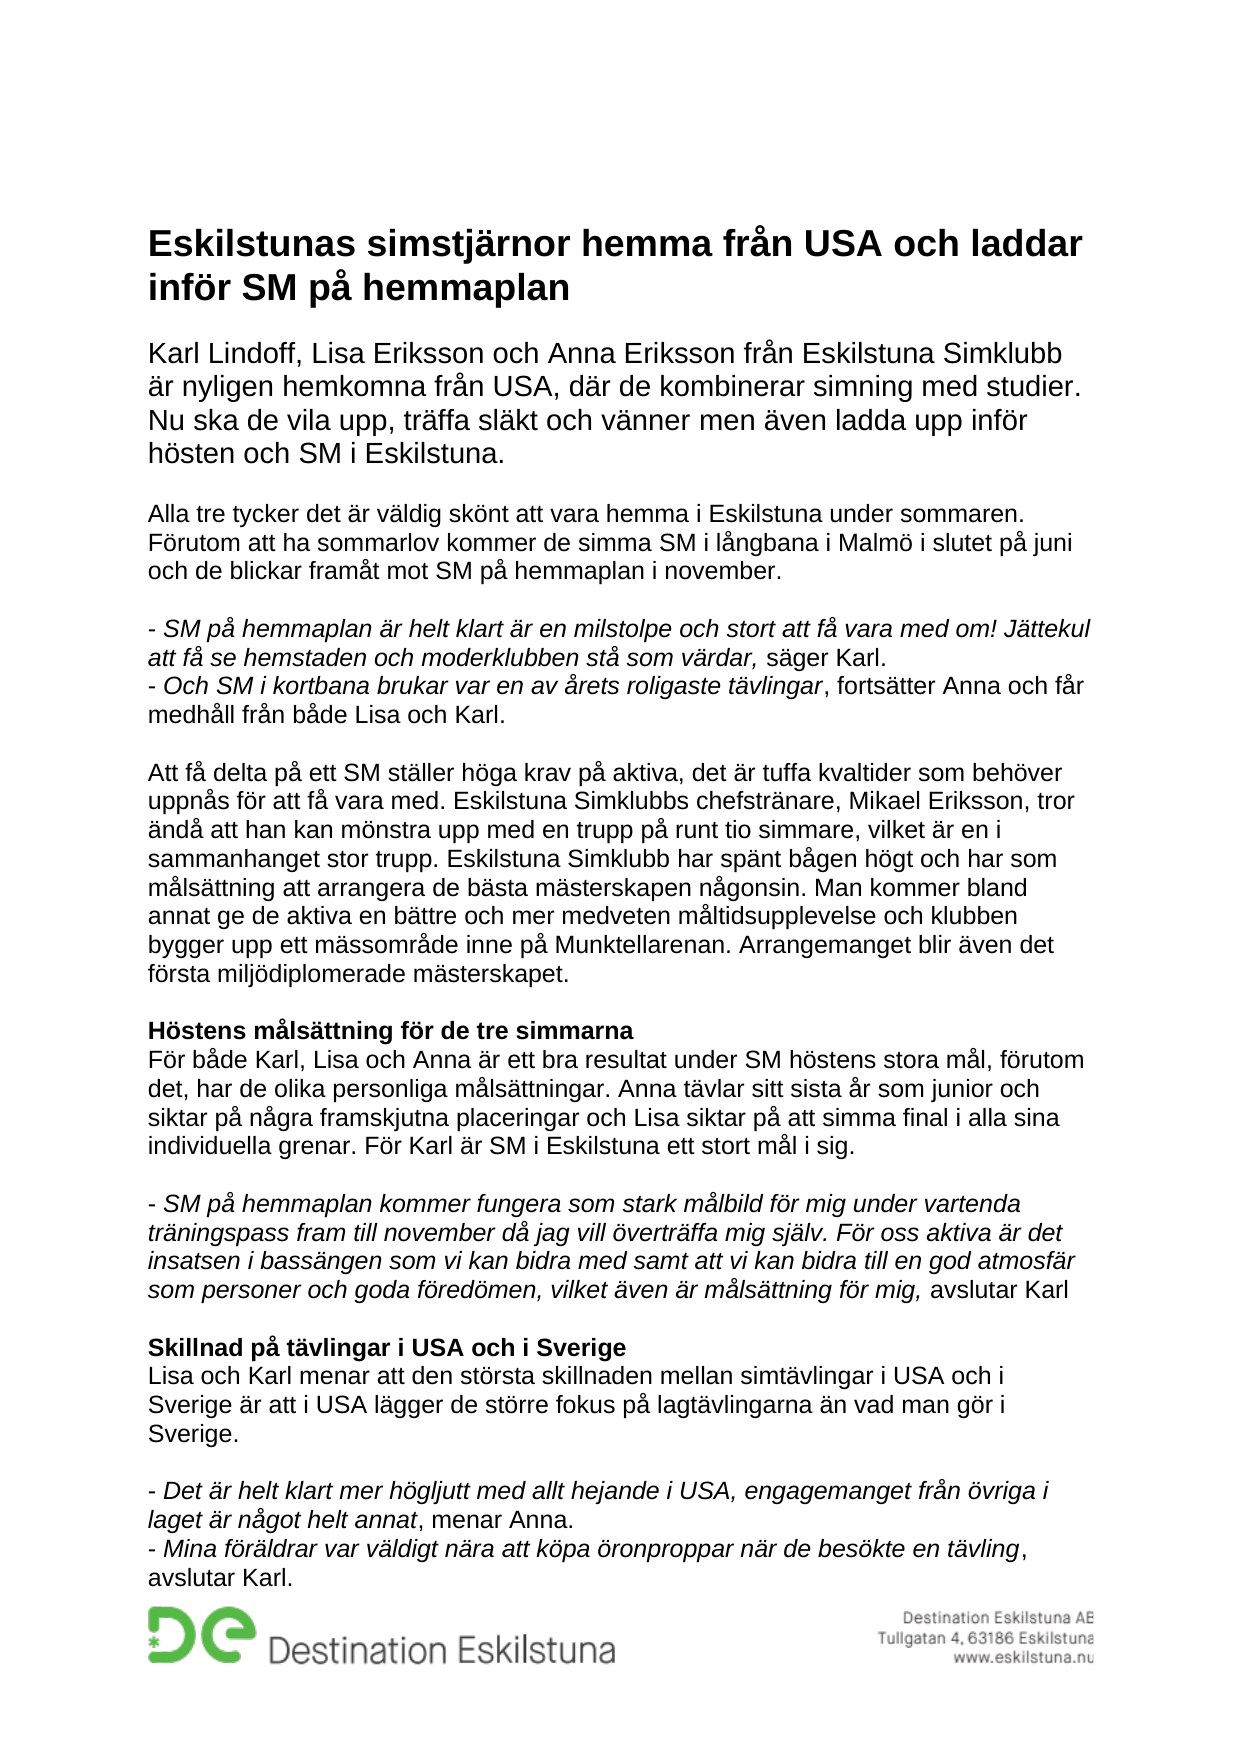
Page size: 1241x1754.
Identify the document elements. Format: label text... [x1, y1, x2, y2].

text Eskilstunas simstjärnor hemma från USA och laddar inför SM på hemmaplan [148, 222, 1093, 336]
text - SM på hemmaplan är helt klart är en milstolpe och stort att få vara med om! Jättekul att få se hemstaden och moderklubben stå som värdar, säger Karl. - Och SM i kortbana brukar var en av årets roligaste tävlingar, fortsätter Anna och får medhåll från både Lisa och Karl. [148, 614, 1093, 729]
text - SM på hemmaplan kommer fungera som stark målbild för mig under vartenda träningspass fram till november då jag vill överträffa mig själv. För oss aktiva är det insatsen i bassängen som vi kan bidra med samt att vi kan bidra till en god atmosfär som personer och goda föredömen, vilket även är målsättning för mig, avslutar Karl [148, 1189, 1093, 1304]
text Höstens målsättning för de tre simmarna För både Karl, Lisa och Anna är ett bra resultat under SM höstens stora mål, förutom det, har de olika personliga målsättningar. Anna tävlar sitt sista år som junior och siktar på några framskjutna placeringar och Lisa siktar på att simma final i alla sina individuella grenar. För Karl är SM i Eskilstuna ett stort mål i sig. [148, 1016, 1093, 1189]
text - Mina föräldrar var väldigt nära att köpa öronproppar när de besökte en tävling, avslutar Karl. [148, 1534, 1093, 1591]
text Karl Lindoff, Lisa Eriksson och Anna Eriksson från Eskilstuna Simklubb är nyligen hemkomna från USA, där de kombinerar simning med studier. Nu ska de vila upp, träffa släkt och vänner men även ladda upp inför hösten och SM i Eskilstuna. [148, 336, 1093, 470]
text Att få delta på ett SM ställer höga krav på aktiva, det är tuffa kvaltider som behöver uppnås för att få vara med. Eskilstuna Simklubbs chefstränare, Mikael Eriksson, tror ändå att han kan mönstra upp med en trupp på runt tio simmare, vilket är en i sammanhanget stor trupp. Eskilstuna Simklubb har spänt bågen högt och har som målsättning att arrangera de bästa mästerskapen någonsin. Man kommer bland annat ge de aktiva en bättre och mer medveten måltidsupplevelse och klubben bygger upp ett mässområde inne på Munktellarenan. Arrangemanget blir även det första miljödiplomerade mästerskapet. [148, 729, 1093, 987]
text - Det är helt klart mer högljutt med allt hejande i USA, engagemanget från övriga i laget är något helt annat, menar Anna. [148, 1447, 1093, 1534]
text Alla tre tycker det är väldig skönt att vara hemma i Eskilstuna under sommaren. Förutom att ha sommarlov kommer de simma SM i långbana i Malmö i slutet på juni och de blickar framåt mot SM på hemmaplan i november. [148, 499, 1093, 614]
text Skillnad på tävlingar i USA och i Sverige Lisa och Karl menar att den största skillnaden mellan simtävlingar i USA och i Sverige är att i USA lägger de större fokus på lagtävlingarna än vad man gör i Sverige. [148, 1332, 1093, 1447]
